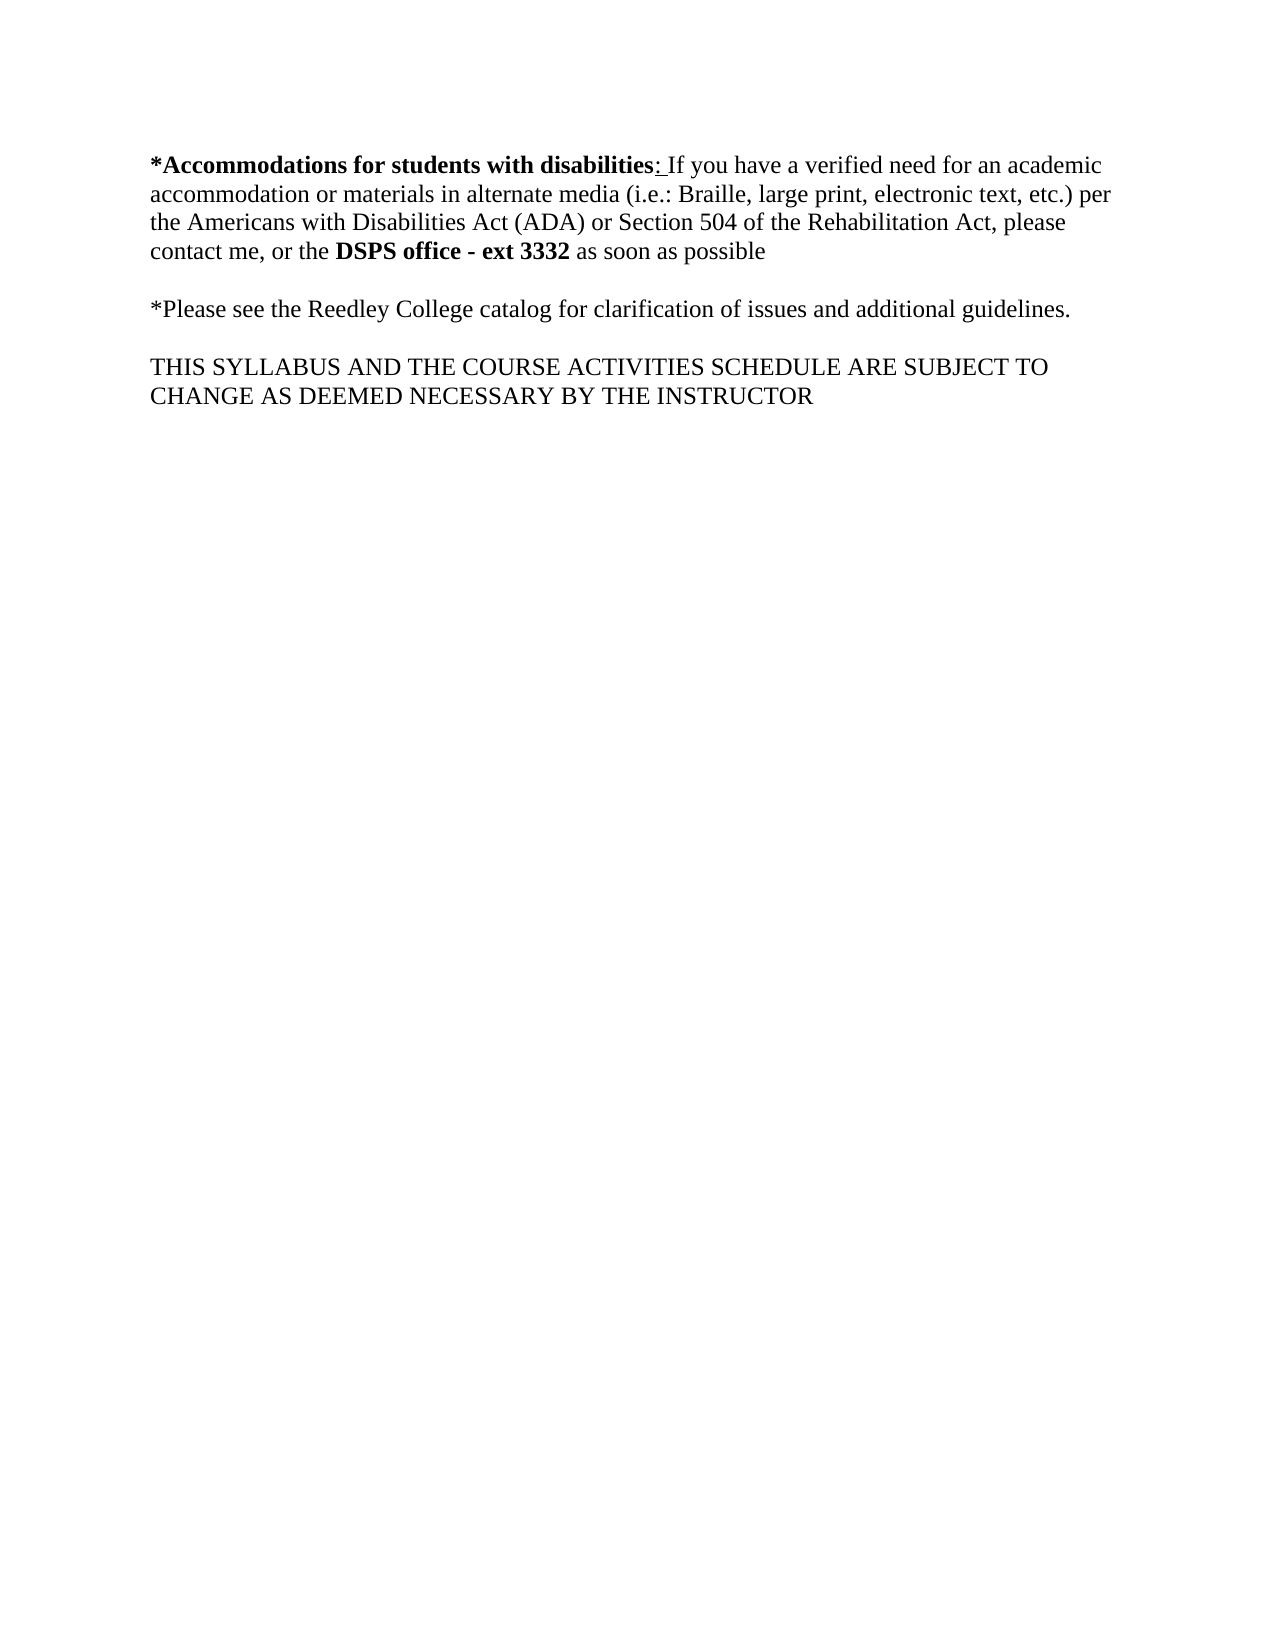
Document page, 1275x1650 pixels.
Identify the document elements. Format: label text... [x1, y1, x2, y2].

text *Please see the Reedley College catalog for clarification of issues and additional guidelines. [150, 294, 1125, 323]
text *Accommodations for students with disabilities: If you have a verified need for an academic accommodation or materials in alternate media (i.e.: Braille, large print, electronic text, etc.) per the Americans with Disabilities Act (ADA) or Section 504 of the Rehabilitation Act, please contact me, or the DSPS office - ext 3332 as soon as possible [150, 150, 1125, 265]
text THIS SYLLABUS AND THE COURSE ACTIVITIES SCHEDULE ARE SUBJECT TO CHANGE AS DEEMED NECESSARY BY THE INSTRUCTOR [150, 352, 1125, 409]
